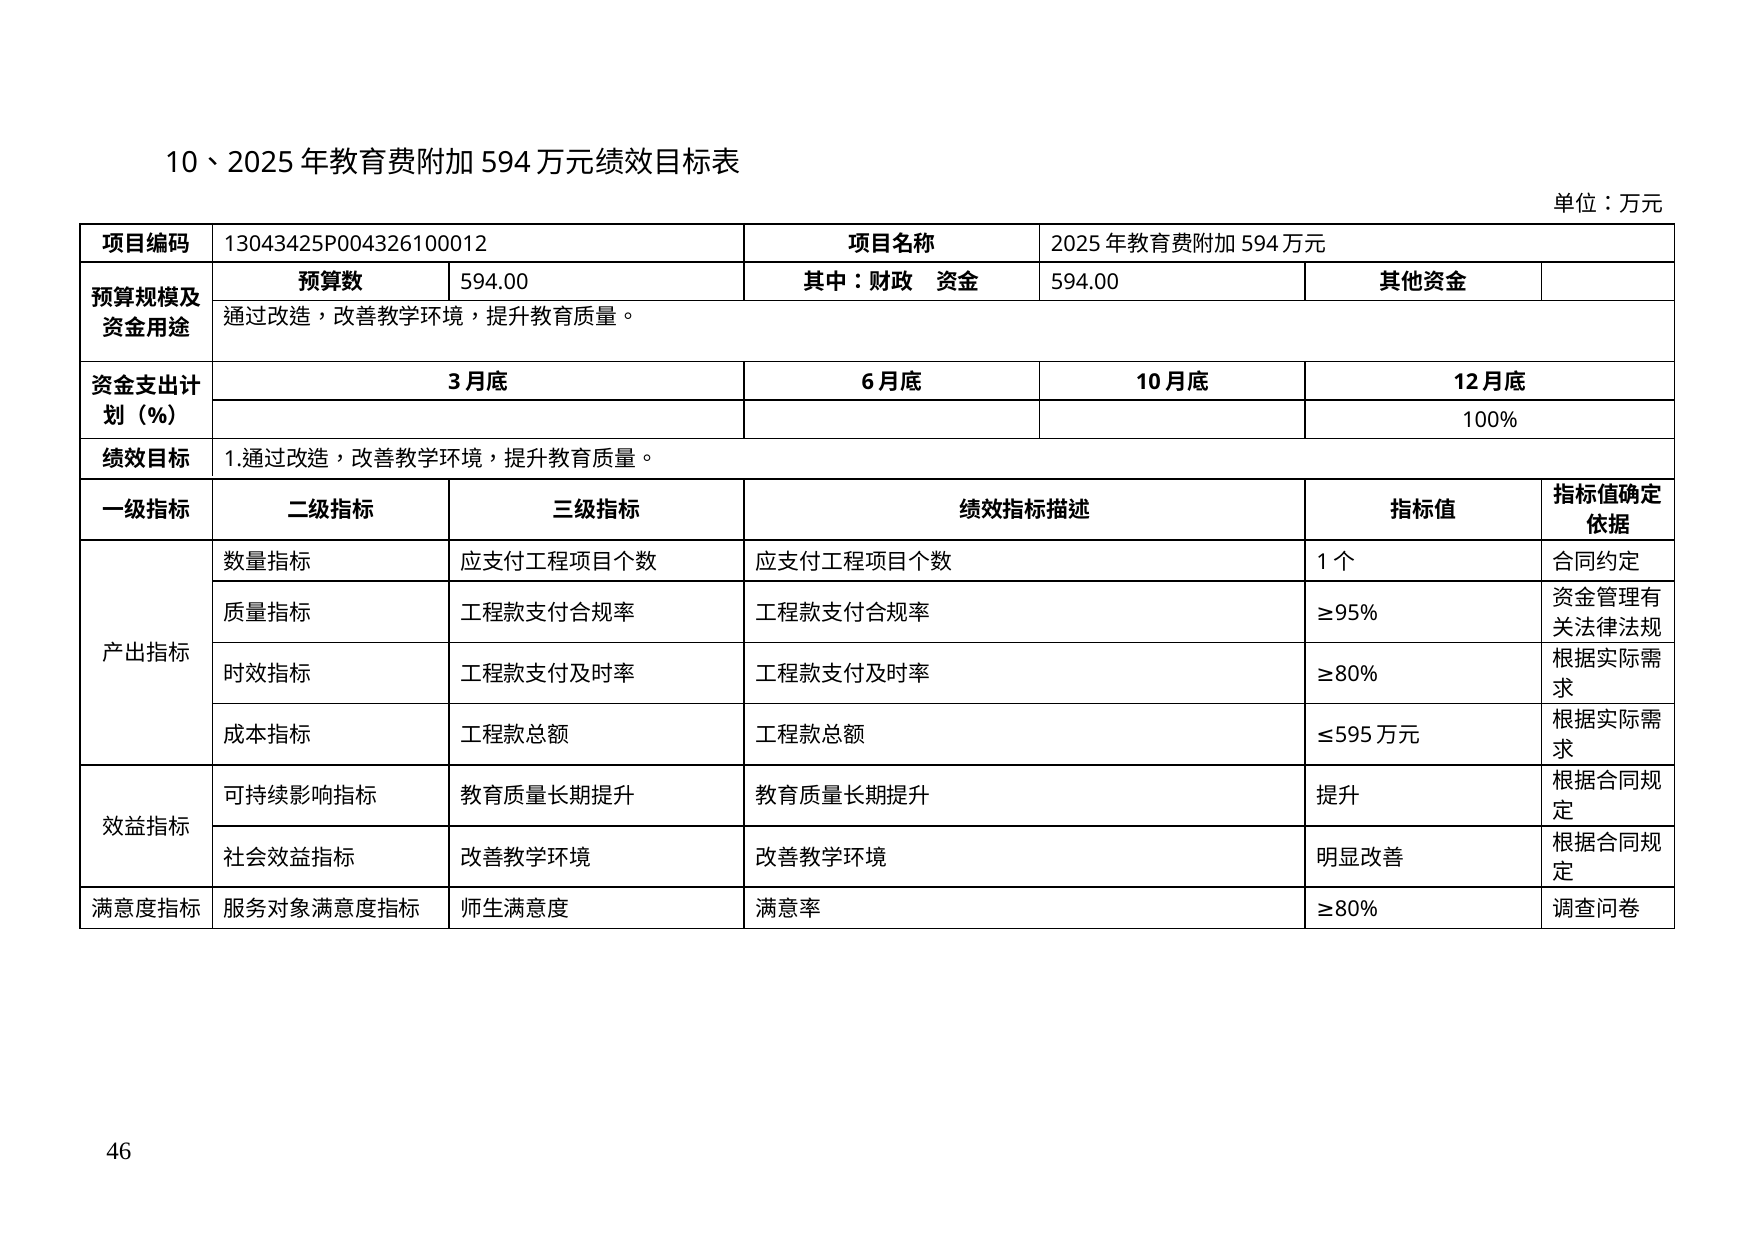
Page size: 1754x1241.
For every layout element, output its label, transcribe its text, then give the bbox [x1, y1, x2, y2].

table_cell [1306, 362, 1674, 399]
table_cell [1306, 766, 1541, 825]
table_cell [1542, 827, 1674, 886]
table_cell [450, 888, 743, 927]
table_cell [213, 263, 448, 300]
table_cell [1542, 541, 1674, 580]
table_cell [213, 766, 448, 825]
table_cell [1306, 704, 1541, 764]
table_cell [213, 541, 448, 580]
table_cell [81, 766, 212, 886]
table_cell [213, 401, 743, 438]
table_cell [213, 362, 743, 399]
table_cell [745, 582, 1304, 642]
text 10、2025年教育费附加594万元绩效目标表 [106, 142, 1648, 181]
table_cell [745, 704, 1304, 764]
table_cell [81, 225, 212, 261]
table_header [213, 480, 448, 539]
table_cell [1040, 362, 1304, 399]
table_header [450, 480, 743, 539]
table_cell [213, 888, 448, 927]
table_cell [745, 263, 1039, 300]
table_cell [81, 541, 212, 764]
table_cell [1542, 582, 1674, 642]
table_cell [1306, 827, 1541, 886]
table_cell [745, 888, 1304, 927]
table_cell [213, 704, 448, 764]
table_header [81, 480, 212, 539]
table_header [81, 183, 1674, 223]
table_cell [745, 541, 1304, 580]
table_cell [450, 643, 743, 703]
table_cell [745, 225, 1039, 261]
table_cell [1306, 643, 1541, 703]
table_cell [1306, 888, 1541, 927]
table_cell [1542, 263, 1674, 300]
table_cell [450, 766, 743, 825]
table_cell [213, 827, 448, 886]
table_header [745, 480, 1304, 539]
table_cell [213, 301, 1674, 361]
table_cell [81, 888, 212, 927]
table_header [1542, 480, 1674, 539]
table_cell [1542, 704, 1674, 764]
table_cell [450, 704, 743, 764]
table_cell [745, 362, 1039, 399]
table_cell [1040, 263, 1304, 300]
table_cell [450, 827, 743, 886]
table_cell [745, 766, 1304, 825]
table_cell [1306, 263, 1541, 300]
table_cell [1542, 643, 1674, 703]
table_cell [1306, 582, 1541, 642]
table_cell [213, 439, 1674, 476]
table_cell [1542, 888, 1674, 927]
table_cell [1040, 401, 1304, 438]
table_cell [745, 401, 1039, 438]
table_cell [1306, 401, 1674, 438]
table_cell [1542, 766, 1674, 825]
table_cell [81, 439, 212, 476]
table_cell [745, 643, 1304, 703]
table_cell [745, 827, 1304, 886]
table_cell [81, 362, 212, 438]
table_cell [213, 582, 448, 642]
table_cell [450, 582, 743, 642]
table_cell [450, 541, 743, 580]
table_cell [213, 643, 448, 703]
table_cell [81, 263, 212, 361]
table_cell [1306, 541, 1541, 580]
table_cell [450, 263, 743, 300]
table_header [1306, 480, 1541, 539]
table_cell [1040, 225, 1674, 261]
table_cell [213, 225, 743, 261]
